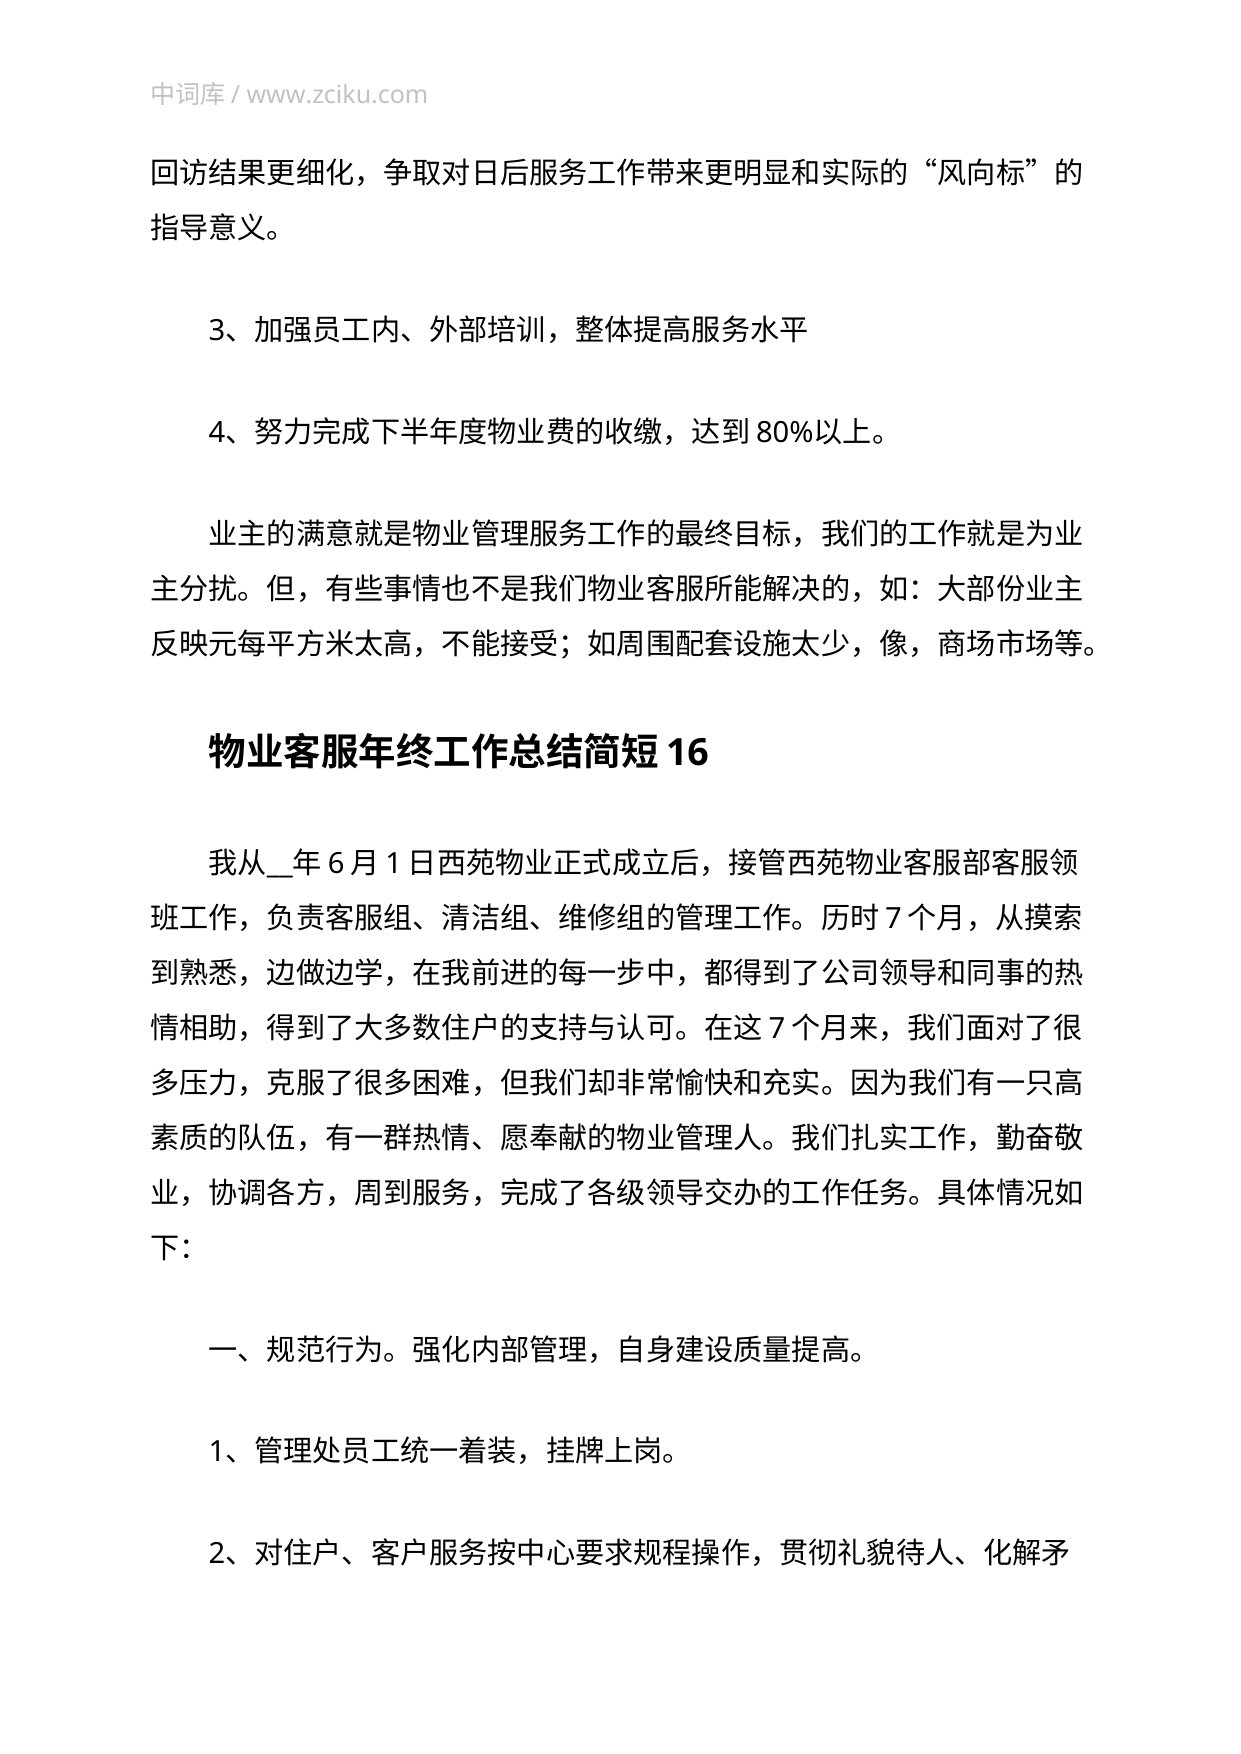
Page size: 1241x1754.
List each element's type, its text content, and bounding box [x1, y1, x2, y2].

text 3、加强员工内、外部培训，整体提高服务水平 [150, 307, 1090, 349]
text 1、管理处员工统一着装，挂牌上岗。 [150, 1428, 1090, 1470]
text 物业客服年终工作总结简短16 [150, 722, 1090, 777]
text 一、规范行为。强化内部管理，自身建设质量提高。 [150, 1326, 1090, 1368]
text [150, 150, 1090, 247]
text 我从__年6月1日西苑物业正式成立后，接管西苑物业客服部客服领班工作，负责客服组、清洁组、维修组的管理工作。历时7个月，从摸索到熟悉，边做边学，在我前进的每一步中，都得到了公司领导和同事的热情相助，得到了大多数住户的支持与认可。在这7个月来，我们面对了很多压力，克服了很多困难，但我们却非常愉快和充实。因为我们有一只高素质的队伍，有一群热情、愿奉献的物业管理人。我们扎实工作，勤奋敬业，协调各方，周到服务，完成了各级领导交办的工作任务。具体情况如下： [150, 840, 1090, 1267]
text 业主的满意就是物业管理服务工作的最终目标，我们的工作就是为业主分扰。但，有些事情也不是我们物业客服所能解决的，如：大部份业主反映元每平方米太高，不能接受；如周围配套设施太少，像，商场市场等。 [150, 511, 1090, 663]
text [150, 1530, 1090, 1572]
text 4、努力完成下半年度物业费的收缴，达到80%以上。 [150, 409, 1090, 451]
